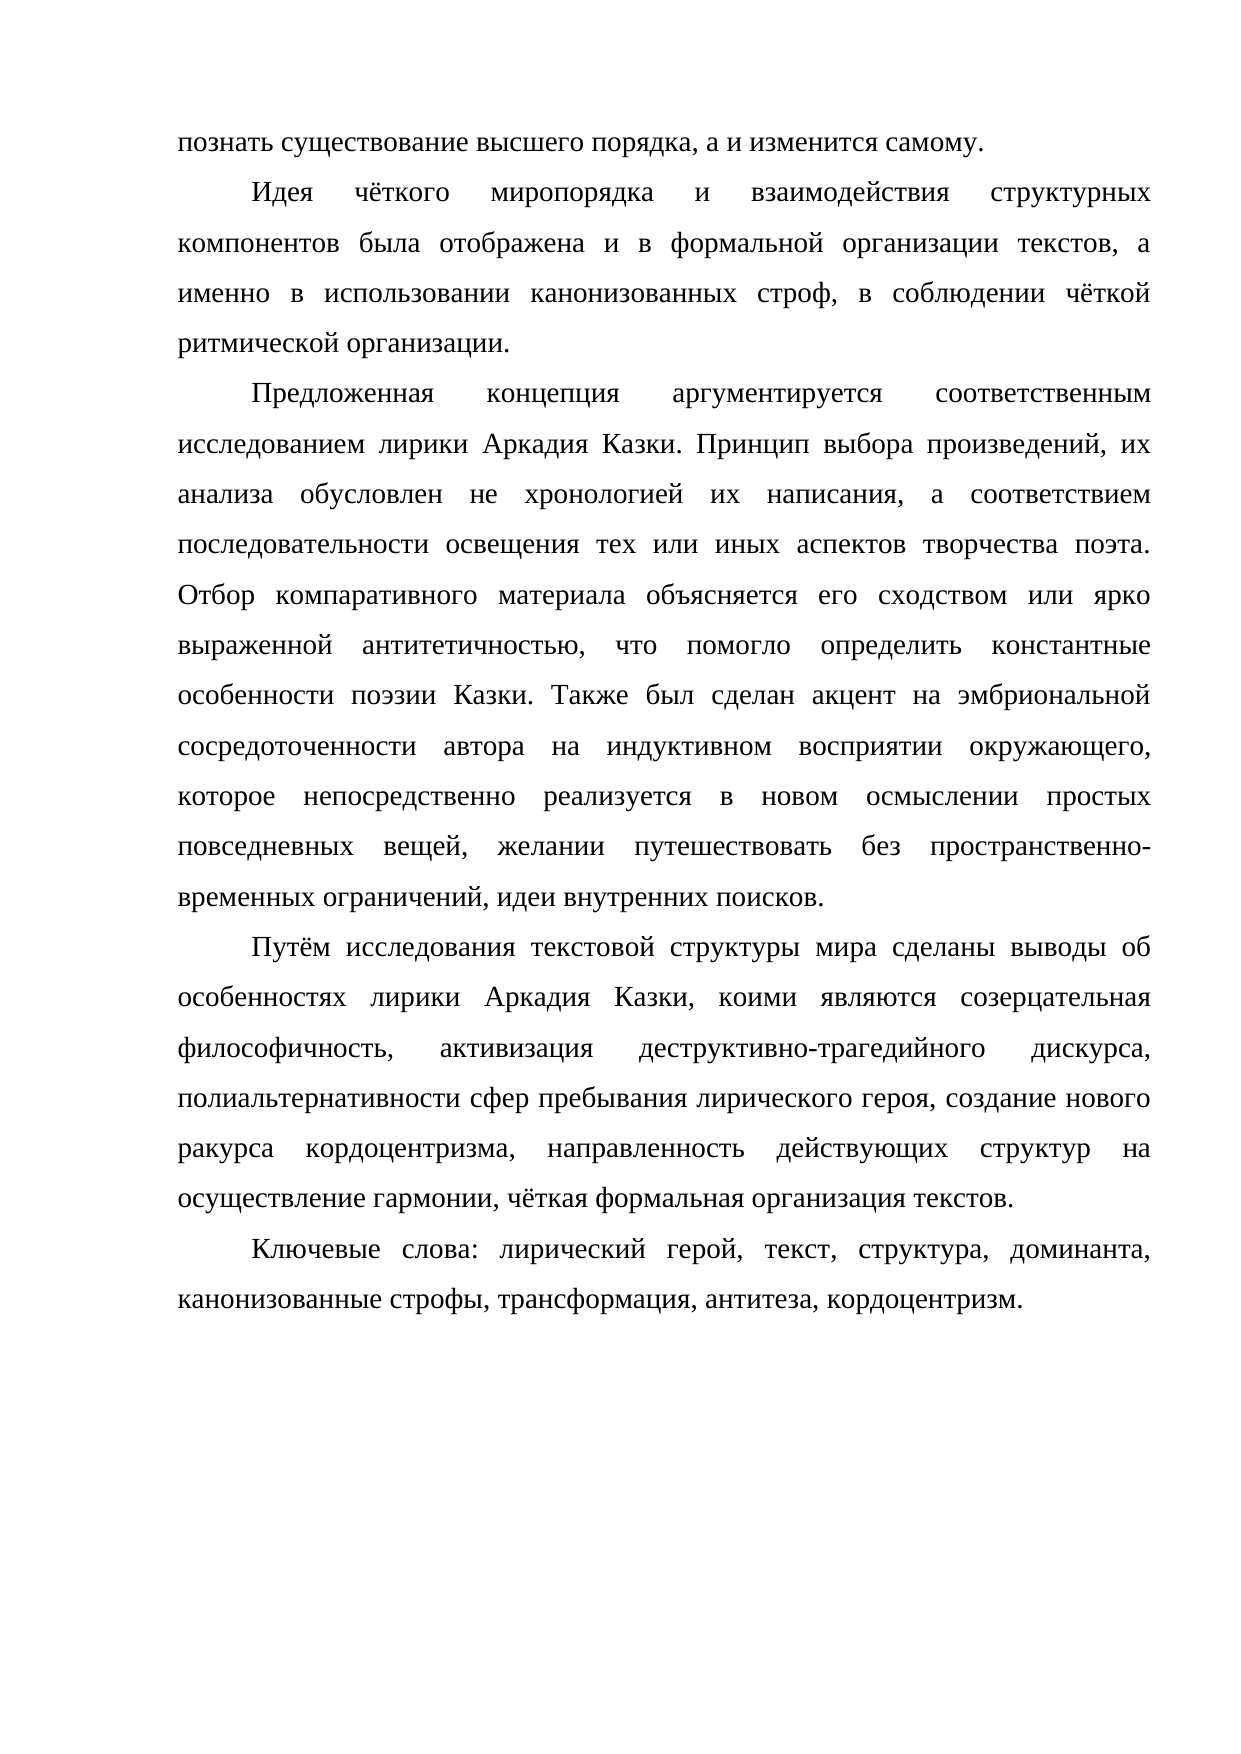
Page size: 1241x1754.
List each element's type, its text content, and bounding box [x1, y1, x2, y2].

text Ключевые слова: лирический герой, текст, структура, доминанта, канонизованные строфы, трансформация, антитеза, кордоцентризм. [177, 1231, 1152, 1315]
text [177, 124, 1152, 158]
text Идея чёткого миропорядка и взаимодействия структурных компонентов была отображена и в формальной организации текстов, а именно в использовании канонизованных строф, в соблюдении чёткой ритмической организации. [177, 174, 1152, 359]
text Путём исследования текстовой структуры мира сделаны выводы об особенностях лирики Аркадия Казки, коими являются созерцательная философичность, активизация деструктивно-трагедийного дискурса, полиальтернативности сфер пребывания лирического героя, создание нового ракурса кордоцентризма, направленность действующих структур на осуществление гармонии, чёткая формальная организация текстов. [177, 929, 1152, 1214]
text Предложенная концепция аргументируется соответственным исследованием лирики Аркадия Казки. Принцип выбора произведений, их анализа обусловлен не хронологией их написания, а соответствием последовательности освещения тех или иных аспектов творчества поэта. Отбор компаративного материала объясняется его сходством или ярко выраженной антитетичностью, что помогло определить константные особенности поэзии Казки. Также был сделан акцент на эмбриональной сосредоточенности автора на индуктивном восприятии окружающего, которое непосредственно реализуется в новом осмыслении простых повседневных вещей, желании путешествовать без пространственно-временных ограничений, идеи внутренних поисков. [177, 376, 1152, 912]
